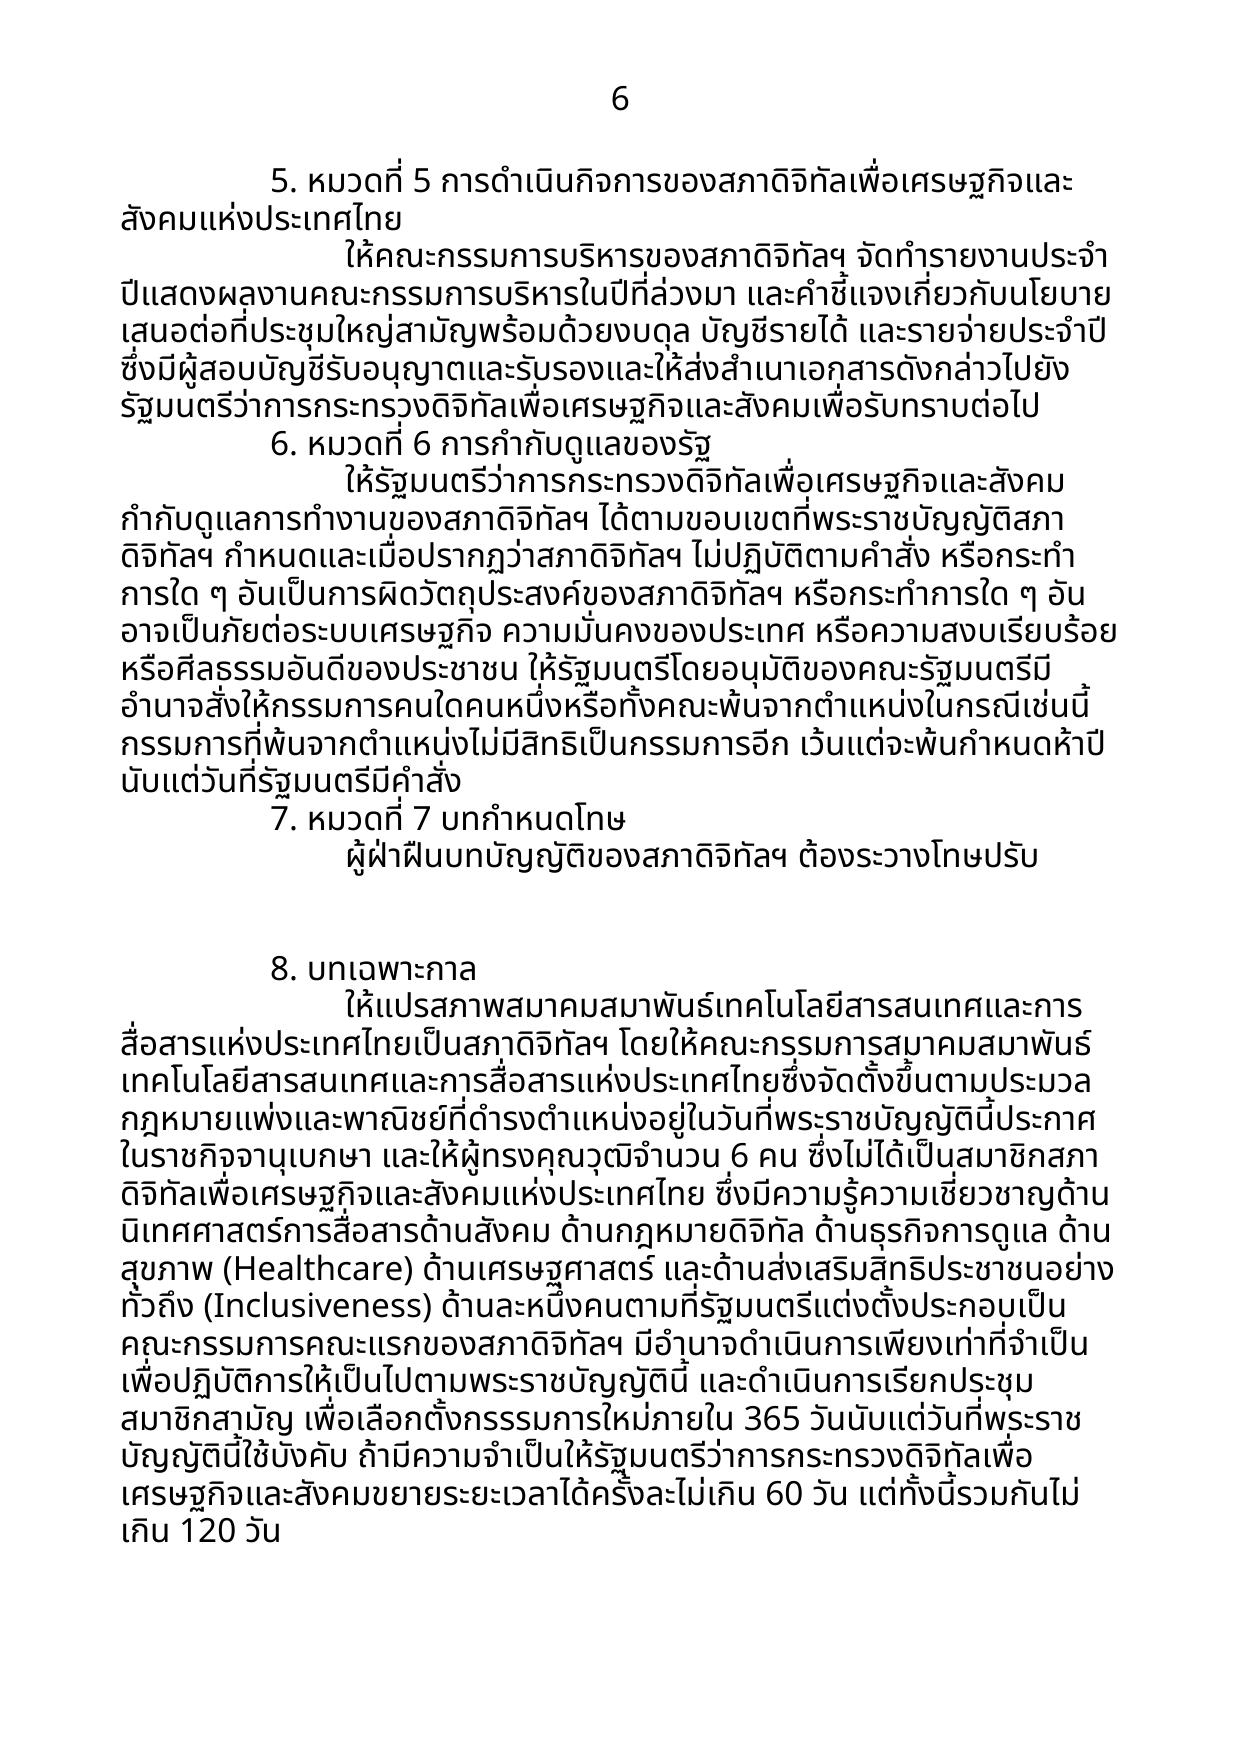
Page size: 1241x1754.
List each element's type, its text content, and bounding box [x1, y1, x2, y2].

text 6. หมวดที่ 6 การกำกับดูแลของรัฐ [120, 425, 1120, 463]
text ให้รัฐมนตรีว่าการกระทรวงดิจิทัลเพื่อเศรษฐกิจและสังคมกำกับดูแลการทำงานของสภาดิจิทัลฯ ได้ตามขอบเขตที่พระราชบัญญัติสภาดิจิทัลฯ กำหนดและเมื่อปรากฏว่าสภาดิจิทัลฯ ไม่ปฏิบัติตามคำสั่ง หรือกระทำการใด ๆ อันเป็นการผิดวัตถุประสงค์ของสภาดิจิทัลฯ หรือกระทำการใด ๆ อันอาจเป็นภัยต่อระบบเศรษฐกิจ ความมั่นคงของประเทศ หรือความสงบเรียบร้อย หรือศีลธรรมอันดีของประชาชน ให้รัฐมนตรีโดยอนุมัติของคณะรัฐมนตรีมีอำนาจสั่งให้กรรมการคนใดคนหนึ่งหรือทั้งคณะพ้นจากตำแหน่งในกรณีเช่นนี้ กรรมการที่พ้นจากตำแหน่งไม่มีสิทธิเป็นกรรมการอีก เว้นแต่จะพ้นกำหนดห้าปีนับแต่วันที่รัฐมนตรีมีคำสั่ง [120, 463, 1120, 800]
text 5. หมวดที่ 5 การดำเนินกิจการของสภาดิจิทัลเพื่อเศรษฐกิจและสังคมแห่งประเทศไทย [120, 163, 1120, 238]
text 8. บทเฉพาะกาล [120, 950, 1120, 988]
text ให้แปรสภาพสมาคมสมาพันธ์เทคโนโลยีสารสนเทศและการสื่อสารแห่งประเทศไทยเป็นสภาดิจิทัลฯ โดยให้คณะกรรมการสมาคมสมาพันธ์เทคโนโลยีสารสนเทศและการสื่อสารแห่งประเทศไทยซึ่งจัดตั้งขึ้นตามประมวลกฎหมายแพ่งและพาณิชย์ที่ดำรงตำแหน่งอยู่ในวันที่พระราชบัญญัตินี้ประกาศในราชกิจจานุเบกษา และให้ผู้ทรงคุณวุฒิจำนวน 6 คน ซึ่งไม่ได้เป็นสมาชิกสภาดิจิทัลเพื่อเศรษฐกิจและสังคมแห่งประเทศไทย ซึ่งมีความรู้ความเชี่ยวชาญด้านนิเทศศาสตร์การสื่อสารด้านสังคม ด้านกฎหมายดิจิทัล ด้านธุรกิจการดูแล ด้านสุขภาพ (Healthcare) ด้านเศรษฐศาสตร์ และด้านส่งเสริมสิทธิประชาชนอย่างทั่วถึง (Inclusiveness) ด้านละหนึ่งคนตามที่รัฐมนตรีแต่งตั้งประกอบเป็นคณะกรรมการคณะแรกของสภาดิจิทัลฯ มีอำนาจดำเนินการเพียงเท่าที่จำเป็นเพื่อปฏิบัติการให้เป็นไปตามพระราชบัญญัตินี้ และดำเนินการเรียกประชุมสมาชิกสามัญ เพื่อเลือกตั้งกรรรมการใหม่ภายใน 365 วันนับแต่วันที่พระราชบัญญัตินี้ใช้บังคับ ถ้ามีความจำเป็นให้รัฐมนตรีว่าการกระทรวงดิจิทัลเพื่อเศรษฐกิจและสังคมขยายระยะเวลาได้ครั้งละไม่เกิน 60 วัน แต่ทั้งนี้รวมกันไม่เกิน 120 วัน [120, 988, 1120, 1550]
text ผู้ฝ่าฝืนบทบัญญัติของสภาดิจิทัลฯ ต้องระวางโทษปรับ [120, 838, 1120, 875]
text 7. หมวดที่ 7 บทกำหนดโทษ [120, 800, 1120, 838]
text ให้คณะกรรมการบริหารของสภาดิจิทัลฯ จัดทำรายงานประจำปีแสดงผลงานคณะกรรมการบริหารในปีที่ล่วงมา และคำชี้แจงเกี่ยวกับนโยบายเสนอต่อที่ประชุมใหญ่สามัญพร้อมด้วยงบดุล บัญชีรายได้ และรายจ่ายประจำปี ซึ่งมีผู้สอบบัญชีรับอนุญาตและรับรองและให้ส่งสำเนาเอกสารดังกล่าวไปยังรัฐมนตรีว่าการกระทรวงดิจิทัลเพื่อเศรษฐกิจและสังคมเพื่อรับทราบต่อไป [120, 238, 1120, 425]
